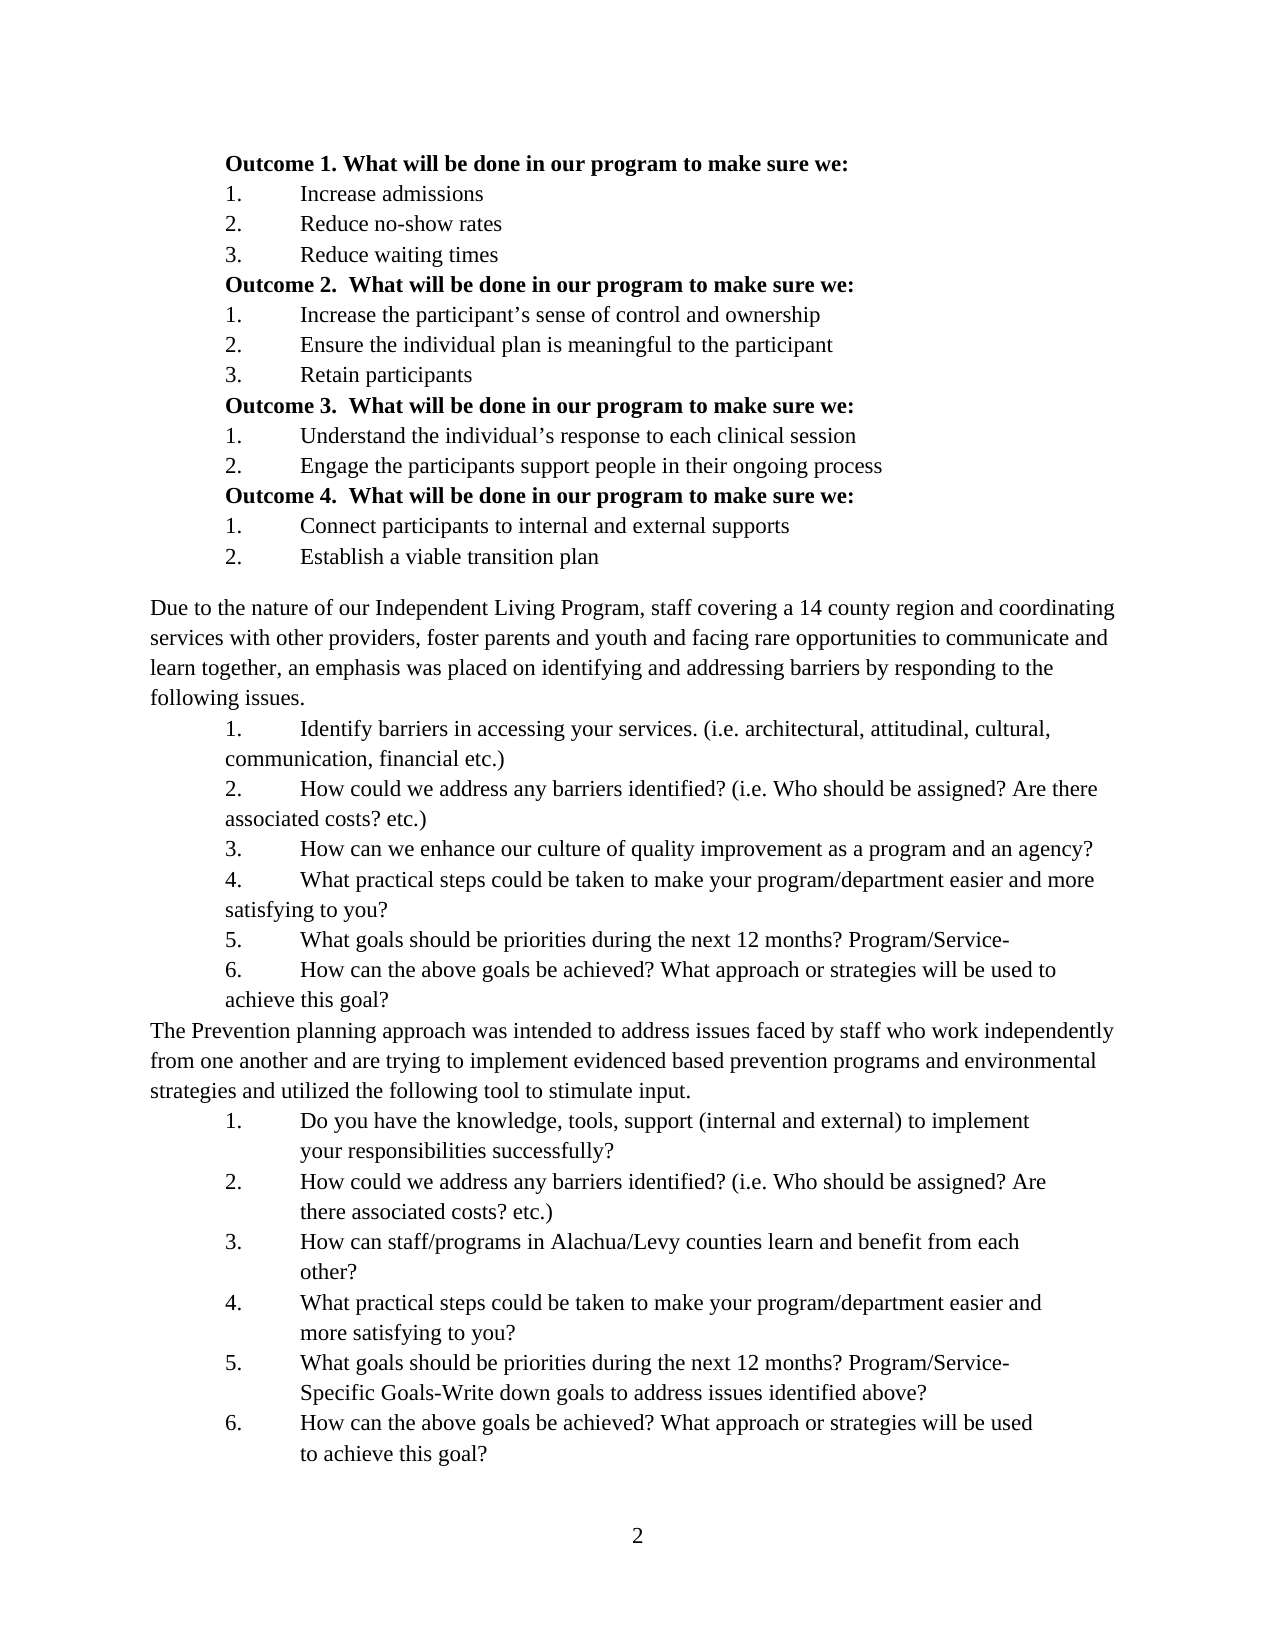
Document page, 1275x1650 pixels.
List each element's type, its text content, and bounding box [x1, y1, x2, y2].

list Outcome 3. What will be done in our program to make sure we: [225, 392, 1125, 418]
list there associated costs? etc.) [300, 1198, 1125, 1224]
list How could we address any barriers identified? (i.e. Who should be assigned? Are [225, 1168, 1125, 1194]
text 1. Identify barriers in accessing your services. (i.e. architectural, attitudinal, cultural, communication, financial etc.) [225, 714, 1125, 771]
text 6. How can the above goals be achieved? What approach or strategies will be used to achieve this goal? [225, 956, 1125, 1013]
list 2. Ensure the individual plan is meaningful to the participant [225, 331, 1125, 358]
list other? [300, 1258, 1125, 1285]
text 2. How could we address any barriers identified? (i.e. Who should be assigned? Are there associated costs? etc.) [225, 775, 1125, 832]
list 1. Understand the individual’s response to each clinical session [225, 422, 1125, 448]
text The Prevention planning approach was intended to address issues faced by staff who work independently from one another and are trying to implement evidenced based prevention programs and environmental strategies and utilized the following tool to stimulate input. [150, 1017, 1125, 1103]
list How can the above goals be achieved? What approach or strategies will be used [225, 1409, 1125, 1436]
list to achieve this goal? [300, 1439, 1125, 1466]
text 5. What goals should be priorities during the next 12 months? Program/Service- [150, 926, 1125, 952]
list How can staff/programs in Alachua/Levy counties learn and benefit from each [225, 1228, 1125, 1254]
list Outcome 2. What will be done in our program to make sure we: [225, 271, 1125, 297]
list 1. Increase admissions [225, 180, 1125, 207]
text Due to the nature of our Independent Living Program, staff covering a 14 county region and coordinating services with other providers, foster parents and youth and facing rare opportunities to communicate and learn together, an emphasis was placed on identifying and addressing barriers by responding to the following issues. [150, 594, 1125, 711]
list 2. Reduce no-show rates [225, 210, 1125, 237]
text 3. How can we enhance our culture of quality improvement as a program and an agency? [225, 835, 1125, 862]
text 4. What practical steps could be taken to make your program/department easier and more satisfying to you? [225, 866, 1125, 922]
list more satisfying to you? [300, 1319, 1125, 1345]
list What practical steps could be taken to make your program/department easier and [225, 1288, 1125, 1315]
list What goals should be priorities during the next 12 months? Program/Service- [225, 1349, 1125, 1375]
list Outcome 4. What will be done in our program to make sure we: [225, 482, 1125, 509]
list Do you have the knowledge, tools, support (internal and external) to implement [225, 1107, 1125, 1134]
list 3. Reduce waiting times [225, 241, 1125, 267]
list Specific Goals-Write down goals to address issues identified above? [300, 1379, 1125, 1406]
list 3. Retain participants [225, 361, 1125, 388]
list 1. Connect participants to internal and external supports [225, 512, 1125, 539]
list 1. Increase the participant’s sense of control and ownership [225, 301, 1125, 327]
list your responsibilities successfully? [300, 1137, 1125, 1164]
list Outcome 1. What will be done in our program to make sure we: [225, 150, 1125, 176]
list 2. Engage the participants support people in their ongoing process [225, 452, 1125, 478]
list 2. Establish a viable transition plan [225, 543, 1125, 569]
